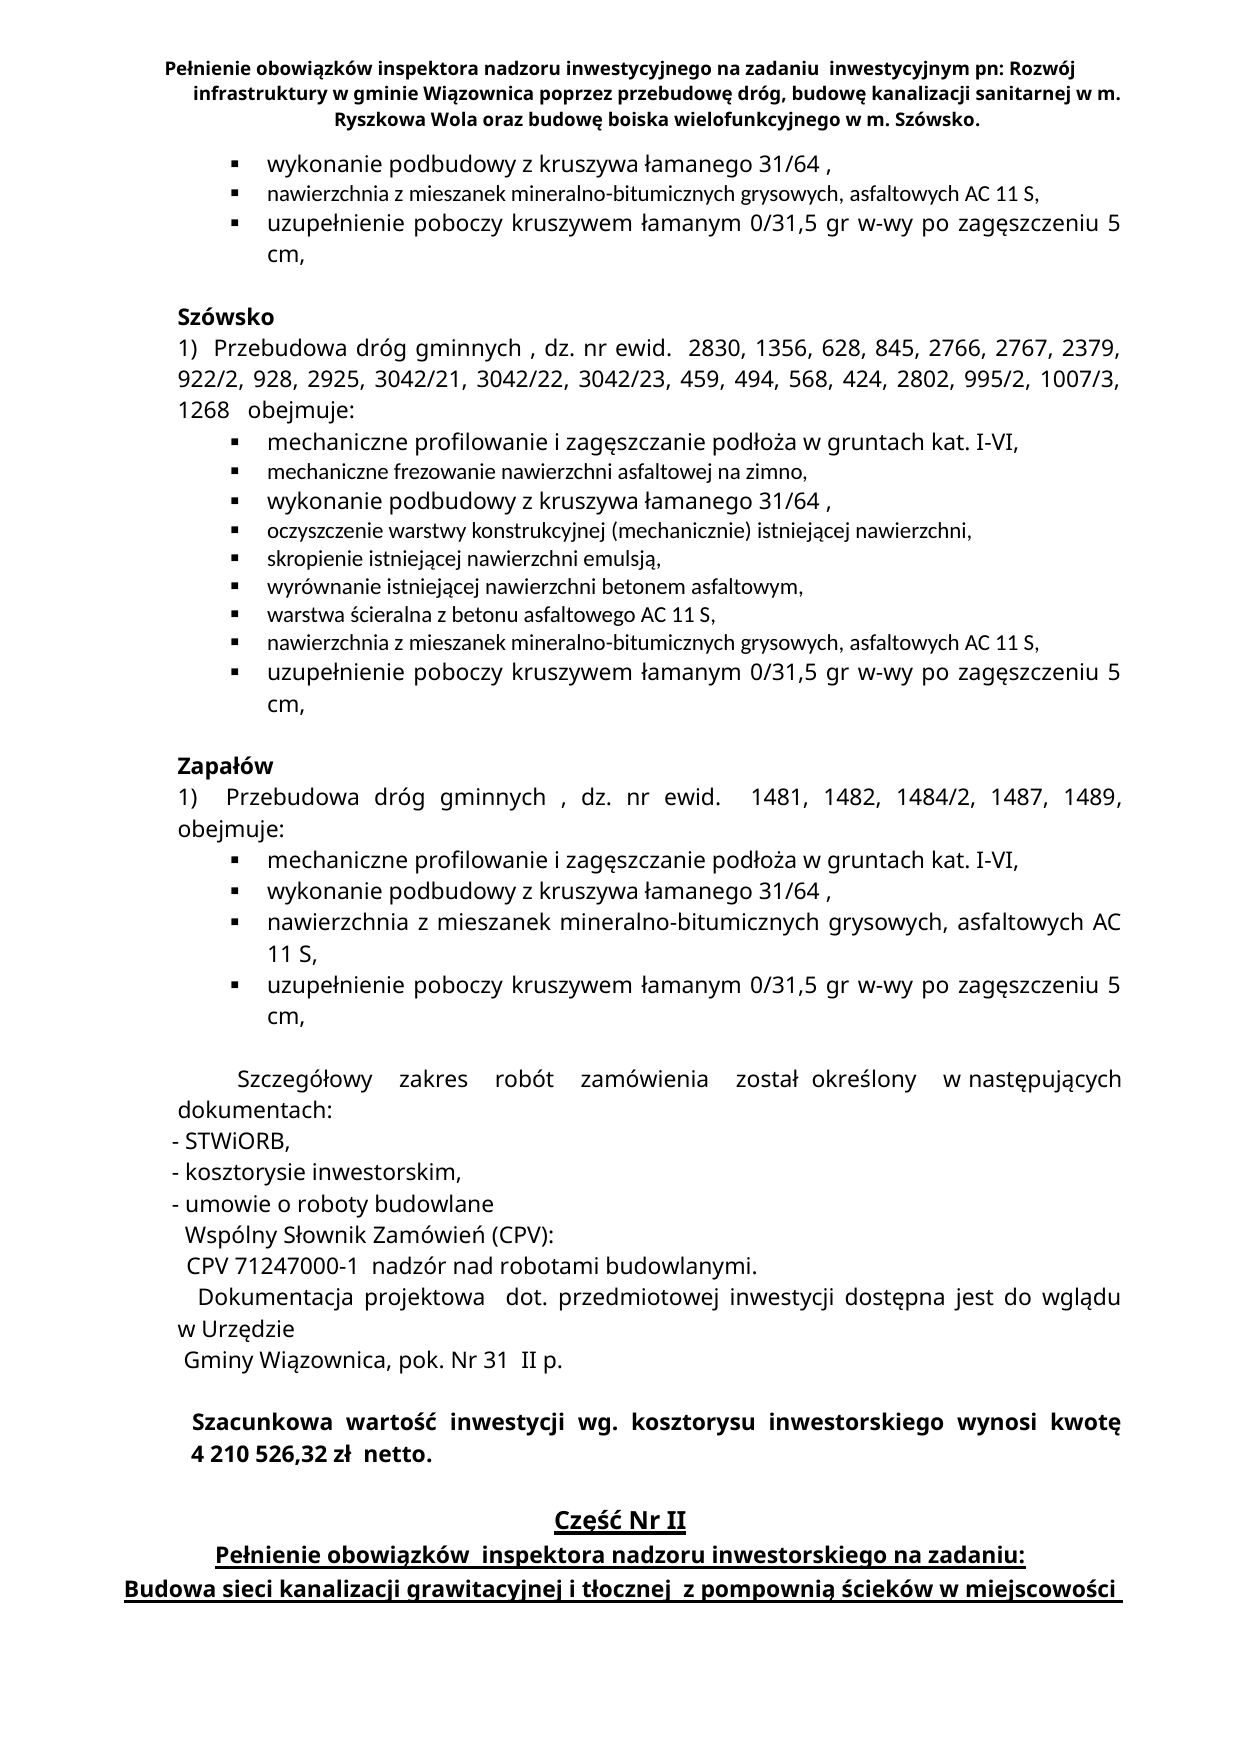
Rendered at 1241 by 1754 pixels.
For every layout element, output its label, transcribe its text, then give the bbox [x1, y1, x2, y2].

list uzupełnienie poboczy kruszywem łamanym 0/31,5 gr w-wy po zagęszczeniu 5 cm, [229, 656, 1122, 719]
text - umowie o roboty budowlane [118, 1188, 1122, 1219]
text Szówsko [177, 301, 1122, 332]
list uzupełnienie poboczy kruszywem łamanym 0/31,5 gr w-wy po zagęszczeniu 5 cm, [229, 969, 1122, 1031]
list nawierzchnia z mieszanek mineralno-bitumicznych grysowych, asfaltowych AC 11 S, [229, 179, 1122, 207]
text Część Nr II [118, 1503, 1122, 1537]
list warstwa ścieralna z betonu asfaltowego AC 11 S, [229, 600, 1122, 628]
text Budowa sieci kanalizacji grawitacyjnej i tłocznej z pompownią ścieków w miejscowości [118, 1573, 1122, 1604]
text Pełnienie obowiązków inspektora nadzoru inwestorskiego na zadaniu: [118, 1539, 1122, 1571]
text Gminy Wiązownica, pok. Nr 31 II p. [118, 1344, 1122, 1375]
text Wspólny Słownik Zamówień (CPV): [118, 1219, 1121, 1250]
list mechaniczne profilowanie i zagęszczanie podłoża w gruntach kat. I-VI, [229, 844, 1122, 875]
list mechaniczne profilowanie i zagęszczanie podłoża w gruntach kat. I-VI, [229, 426, 1122, 457]
list skropienie istniejącej nawierzchni emulsją, [229, 544, 1122, 572]
text Szczegółowy zakres robót zamówienia został określony w następujących dokumentach: [118, 1063, 1122, 1125]
text - kosztorysie inwestorskim, [118, 1156, 1122, 1188]
list wykonanie podbudowy z kruszywa łamanego 31/64 , [229, 148, 1122, 179]
list wykonanie podbudowy z kruszywa łamanego 31/64 , [229, 485, 1122, 516]
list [229, 207, 1122, 269]
text Szacunkowa wartość inwestycji wg. kosztorysu inwestorskiego wynosi kwotę 4 210 526,32 zł netto. [191, 1406, 1122, 1469]
text Dokumentacja projektowa dot. przedmiotowej inwestycji dostępna jest do wglądu w Urzędzie [118, 1281, 1122, 1344]
text 1) Przebudowa dróg gminnych , dz. nr ewid. 2830, 1356, 628, 845, 2766, 2767, 2379, 922/2, 928, 2925, 3042/21, 3042/22, 3042/23, 459, 494, 568, 424, 2802, 995/2, 1007/3, 1268 obejmuje: [177, 332, 1122, 426]
list oczyszczenie warstwy konstrukcyjnej (mechanicznie) istniejącej nawierzchni, [229, 516, 1122, 544]
text Zapałów [177, 750, 1122, 781]
list wyrównanie istniejącej nawierzchni betonem asfaltowym, [229, 572, 1122, 600]
list wykonanie podbudowy z kruszywa łamanego 31/64 , [229, 875, 1122, 906]
text CPV 71247000-1 nadzór nad robotami budowlanymi. [118, 1250, 1122, 1281]
text - STWiORB, [118, 1125, 1122, 1156]
list nawierzchnia z mieszanek mineralno-bitumicznych grysowych, asfaltowych AC 11 S, [229, 906, 1122, 969]
text 1) Przebudowa dróg gminnych , dz. nr ewid. 1481, 1482, 1484/2, 1487, 1489, obejmuje: [177, 781, 1122, 844]
list nawierzchnia z mieszanek mineralno-bitumicznych grysowych, asfaltowych AC 11 S, [229, 628, 1122, 656]
list mechaniczne frezowanie nawierzchni asfaltowej na zimno, [229, 457, 1122, 485]
